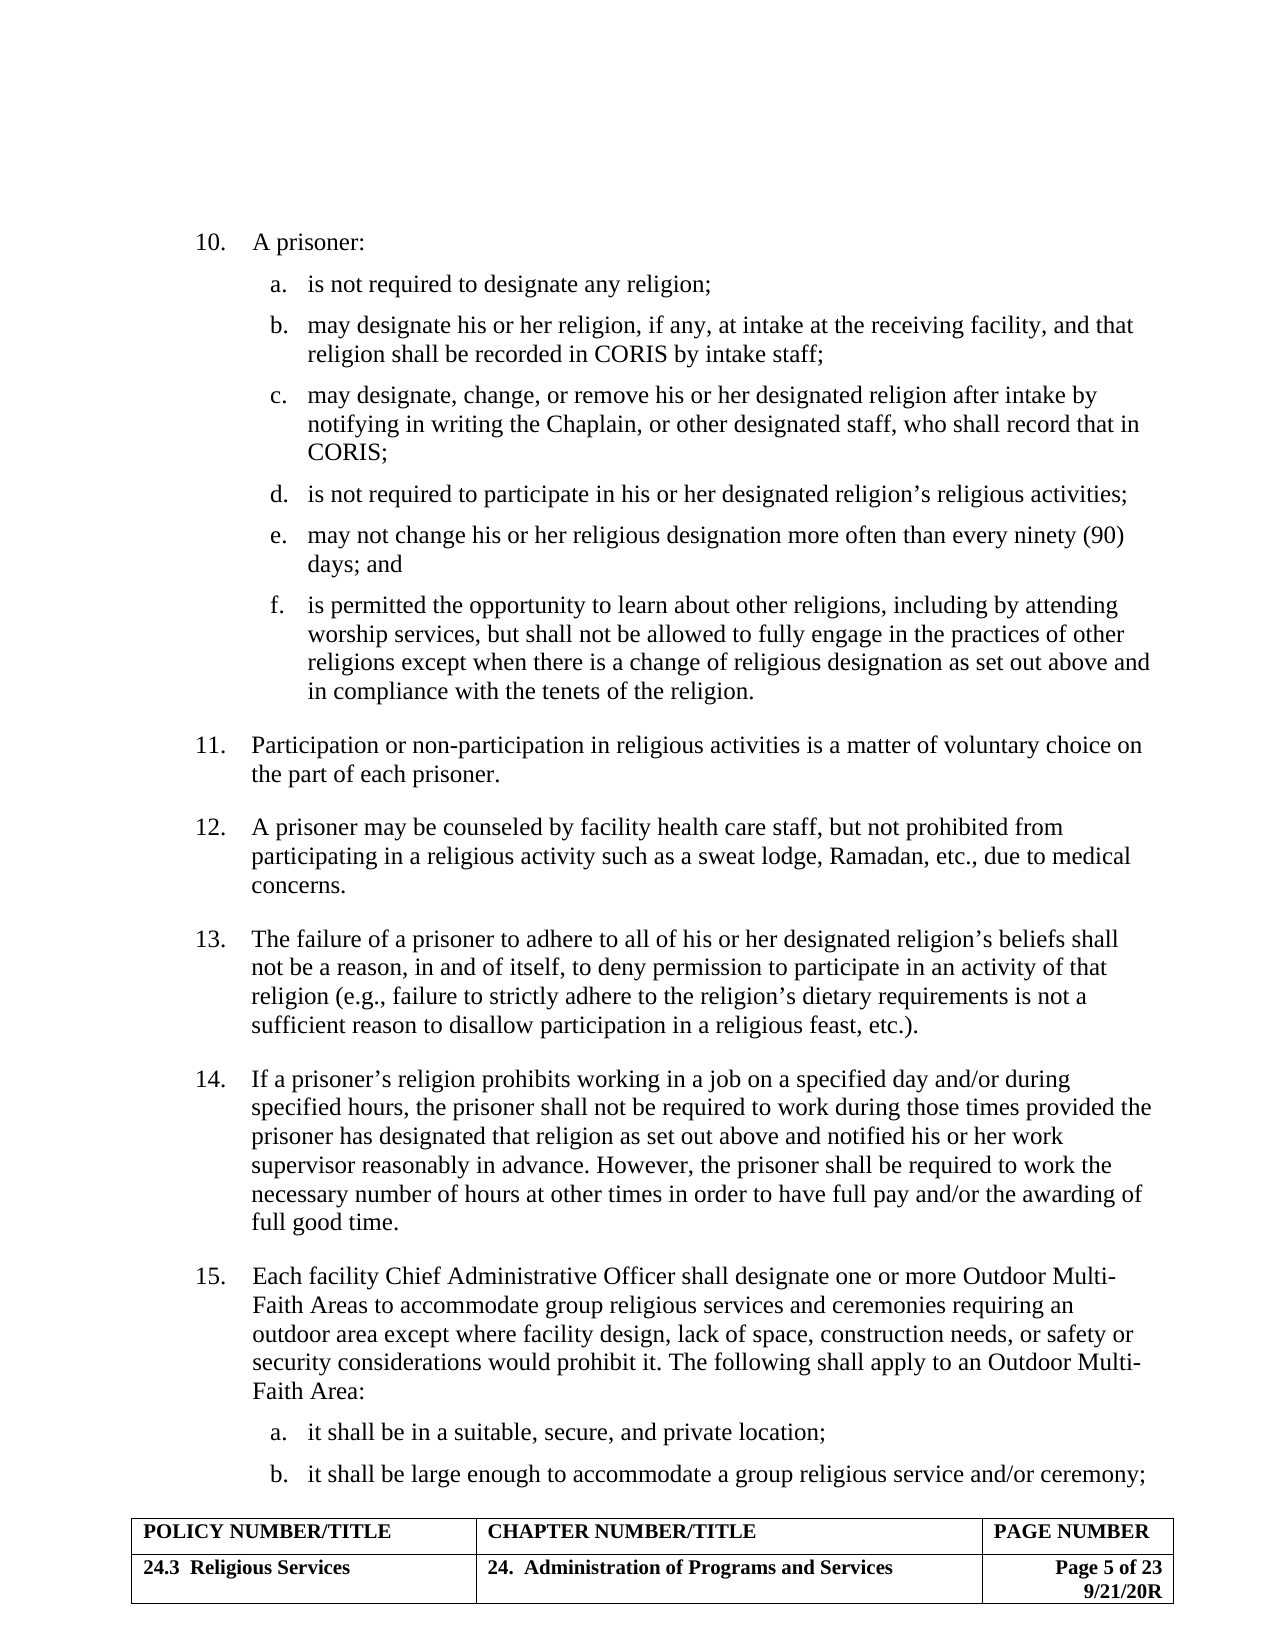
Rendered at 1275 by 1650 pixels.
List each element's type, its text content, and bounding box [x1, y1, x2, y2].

list Each facility Chief Administrative Officer shall designate one or more Outdoor Multi-Faith Areas to accommodate group religious services and ceremonies requiring an outdoor area except where facility design, lack of space, construction needs, or safety or security considerations would prohibit it. The following shall apply to an Outdoor Multi-Faith Area: [195, 1261, 1155, 1405]
list it shall be in a suitable, secure, and private location; [270, 1417, 1155, 1446]
list Participation or non-participation in religious activities is a matter of voluntary choice on the part of each prisoner. [195, 730, 1155, 787]
list is permitted the opportunity to learn about other religions, including by attending worship services, but shall not be allowed to fully engage in the practices of other religions except when there is a change of religious designation as set out above and in compliance with the tenets of the religion. [270, 590, 1155, 705]
list is not required to participate in his or her designated religion’s religious activities; [270, 479, 1155, 507]
list A prisoner: [195, 227, 1155, 256]
list is not required to designate any religion; [270, 269, 1155, 297]
list A prisoner may be counseled by facility health care staff, but not prohibited from participating in a religious activity such as a sweat lodge, Ramadan, etc., due to medical concerns. [195, 812, 1155, 899]
list The failure of a prisoner to adhere to all of his or her designated religion’s beliefs shall not be a reason, in and of itself, to deny permission to participate in an activity of that religion (e.g., failure to strictly adhere to the religion’s dietary requirements is not a sufficient reason to disallow participation in a religious feast, etc.). [195, 924, 1155, 1039]
list may designate, change, or remove his or her designated religion after intake by notifying in writing the Chaplain, or other designated staff, who shall record that in CORIS; [270, 380, 1155, 466]
list may not change his or her religious designation more often than every ninety (90) days; and [270, 520, 1155, 577]
list If a prisoner’s religion prohibits working in a job on a specified day and/or during specified hours, the prisoner shall not be required to work during those times provided the prisoner has designated that religion as set out above and notified his or her work supervisor reasonably in advance. However, the prisoner shall be required to work the necessary number of hours at other times in order to have full pay and/or the awarding of full good time. [195, 1064, 1155, 1236]
list it shall be large enough to accommodate a group religious service and/or ceremony; [270, 1459, 1155, 1487]
list may designate his or her religion, if any, at intake at the receiving facility, and that religion shall be recorded in CORIS by intake staff; [270, 310, 1155, 367]
